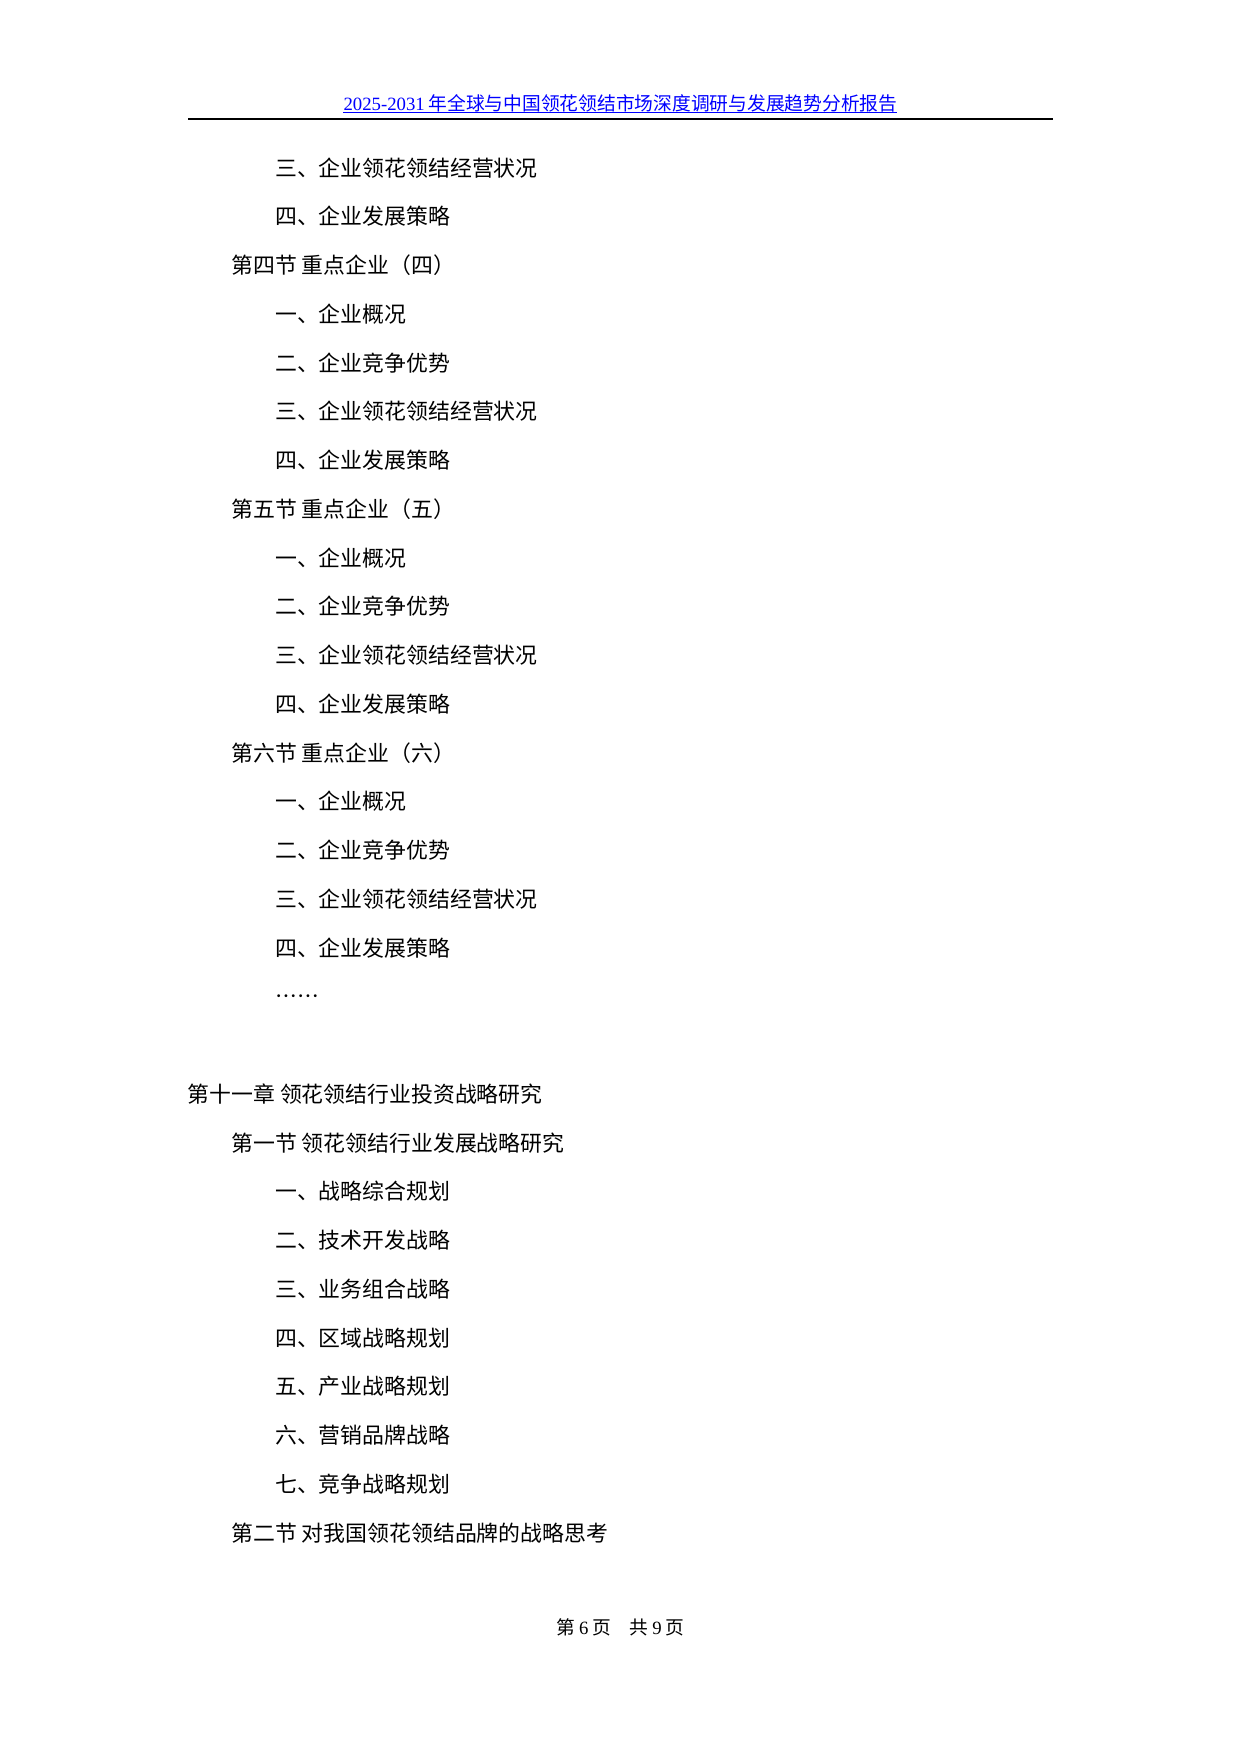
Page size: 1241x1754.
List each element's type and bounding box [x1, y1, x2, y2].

text [187, 150, 1053, 1548]
